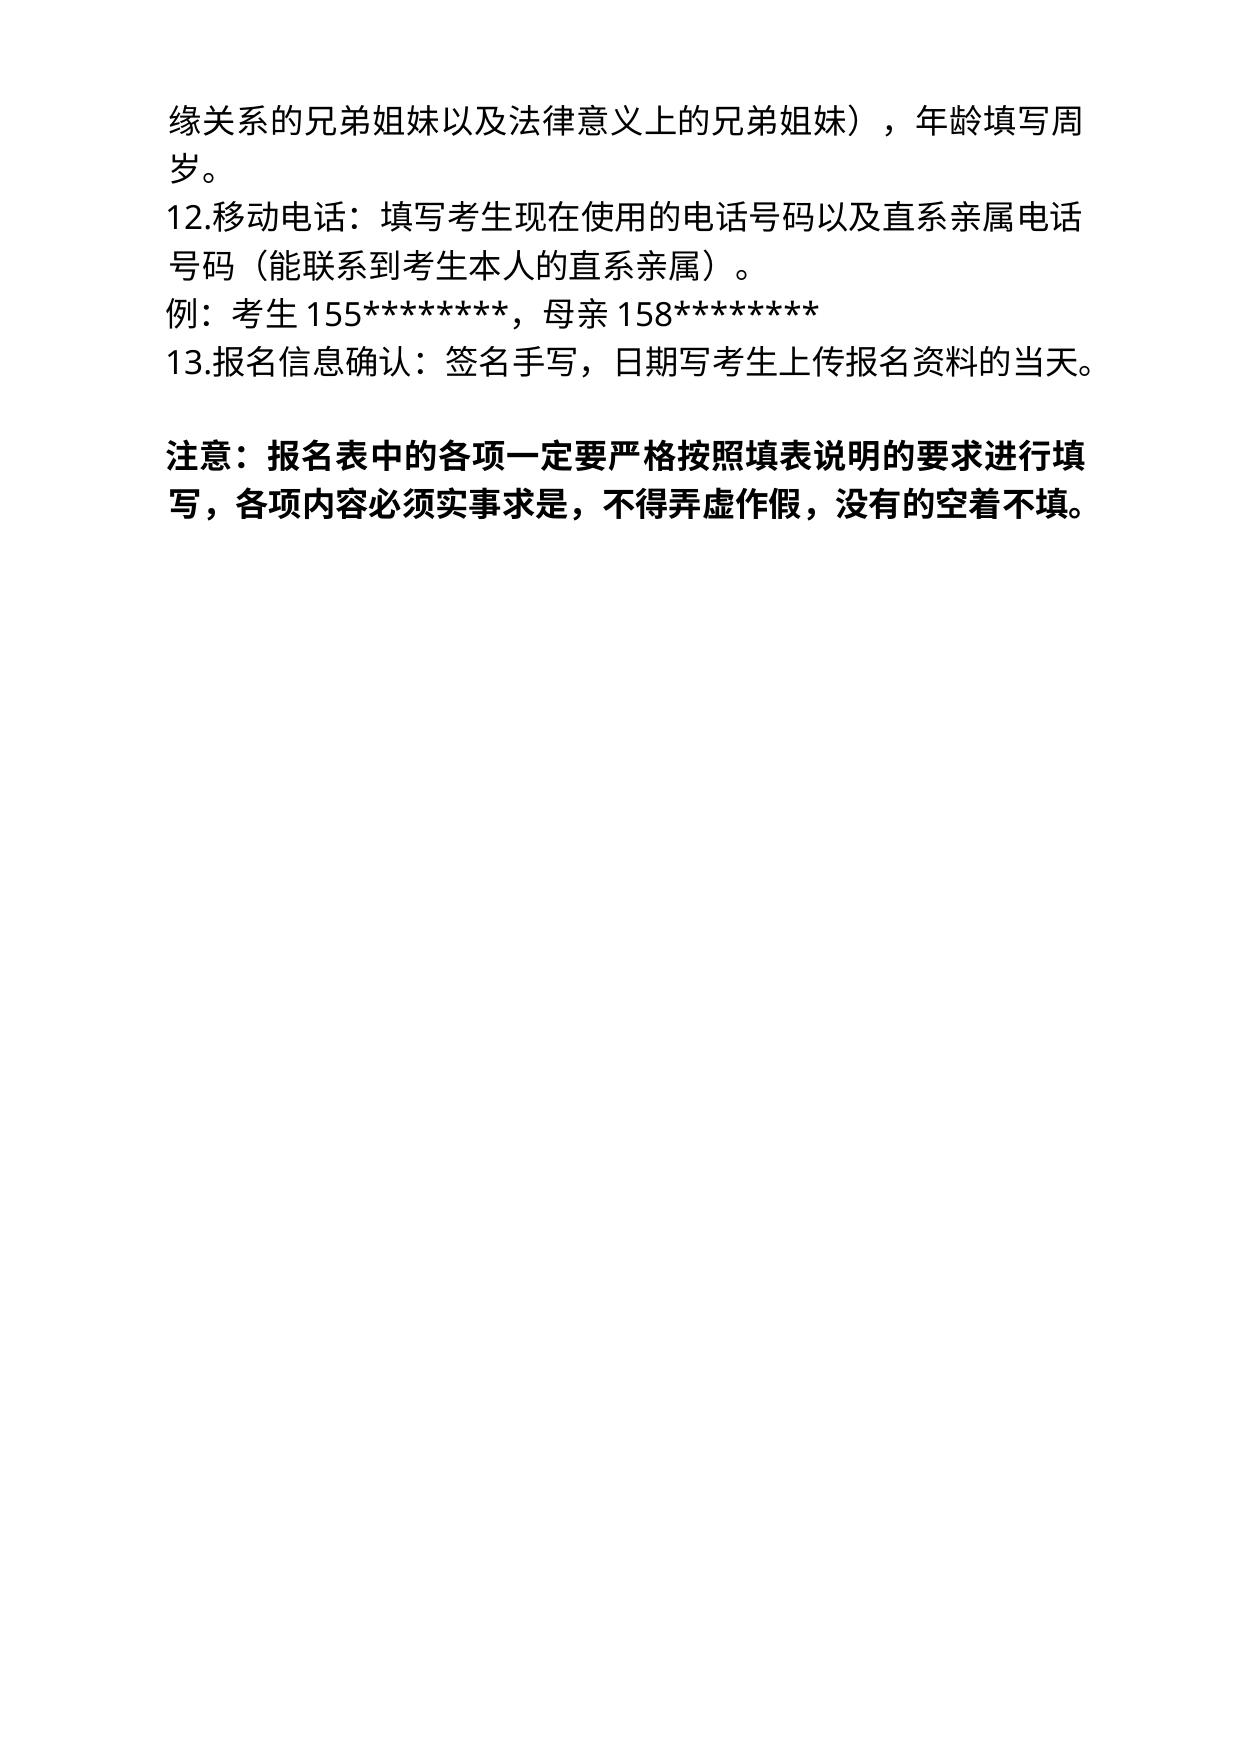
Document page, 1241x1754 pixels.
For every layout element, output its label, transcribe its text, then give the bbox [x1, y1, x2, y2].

text 12.移动电话：填写考生现在使用的电话号码以及直系亲属电话号码（能联系到考生本人的直系亲属）。 [165, 191, 1087, 288]
text 13.报名信息确认：签名手写，日期写考生上传报名资料的当天。 [165, 336, 1087, 384]
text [165, 94, 1087, 191]
text 例：考生155********，母亲158******** [165, 288, 1087, 336]
text 注意：报名表中的各项一定要严格按照填表说明的要求进行填写，各项内容必须实事求是，不得弄虚作假，没有的空着不填。 [165, 430, 1087, 526]
